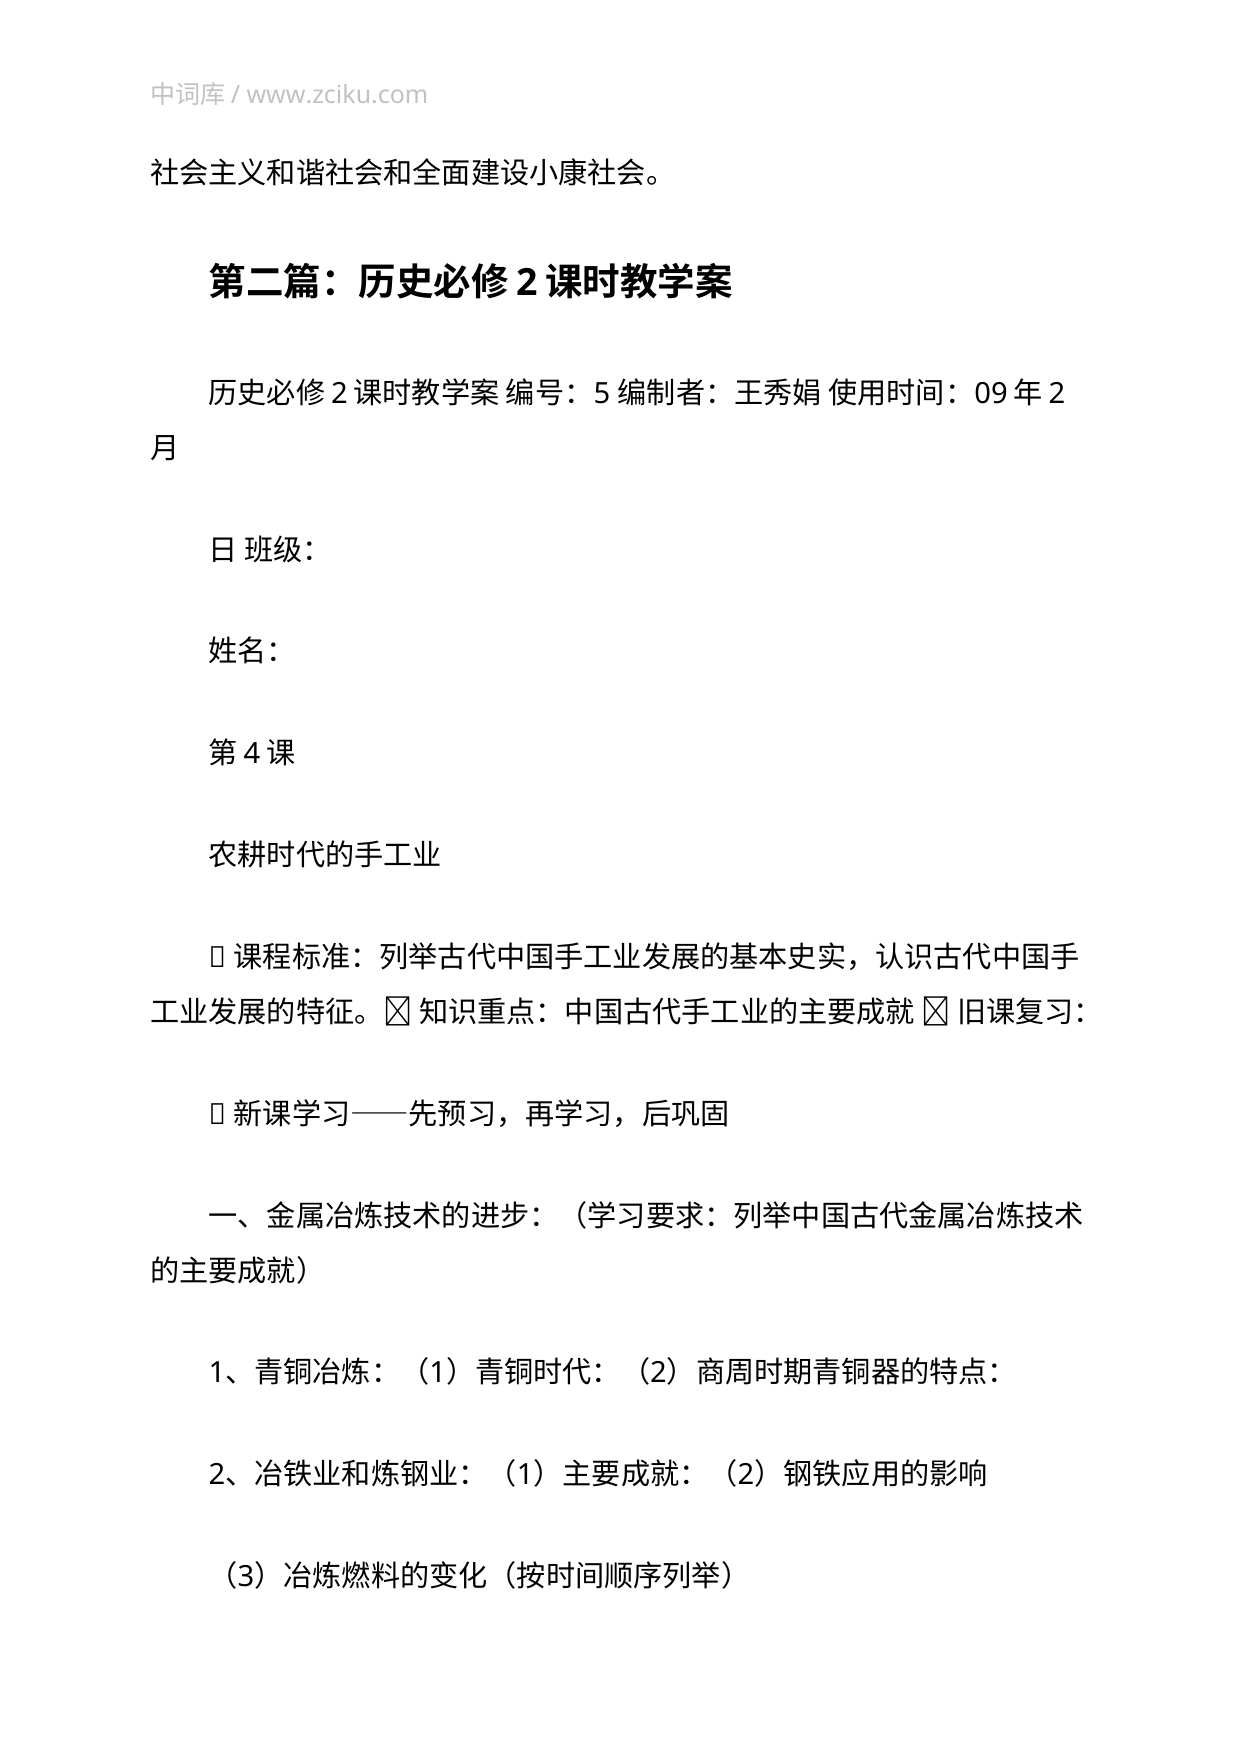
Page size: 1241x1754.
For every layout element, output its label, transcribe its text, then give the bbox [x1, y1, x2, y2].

text 第二篇：历史必修2课时教学案 [150, 252, 1090, 306]
text 姓名： [150, 628, 1090, 670]
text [150, 150, 1090, 192]
text 日 班级： [150, 526, 1090, 568]
text 1、青铜冶炼：（1）青铜时代：（2）商周时期青铜器的特点： [150, 1349, 1090, 1391]
text 第4课 [150, 730, 1090, 772]
text 历史必修2课时教学案 编号：5 编制者：王秀娟 使用时间：09年2月 [150, 369, 1090, 467]
text 农耕时代的手工业 [150, 832, 1090, 874]
text 2、冶铁业和炼钢业：（1）主要成就：（2）钢铁应用的影响 [150, 1451, 1090, 1493]
text  课程标准：列举古代中国手工业发展的基本史实，认识古代中国手工业发展的特征。 知识重点：中国古代手工业的主要成就  旧课复习： [150, 933, 1090, 1031]
text （3）冶炼燃料的变化（按时间顺序列举） [150, 1553, 1090, 1595]
text  新课学习――先预习，再学习，后巩固 [150, 1090, 1090, 1133]
text 一、金属冶炼技术的进步：（学习要求：列举中国古代金属冶炼技术的主要成就） [150, 1192, 1090, 1289]
